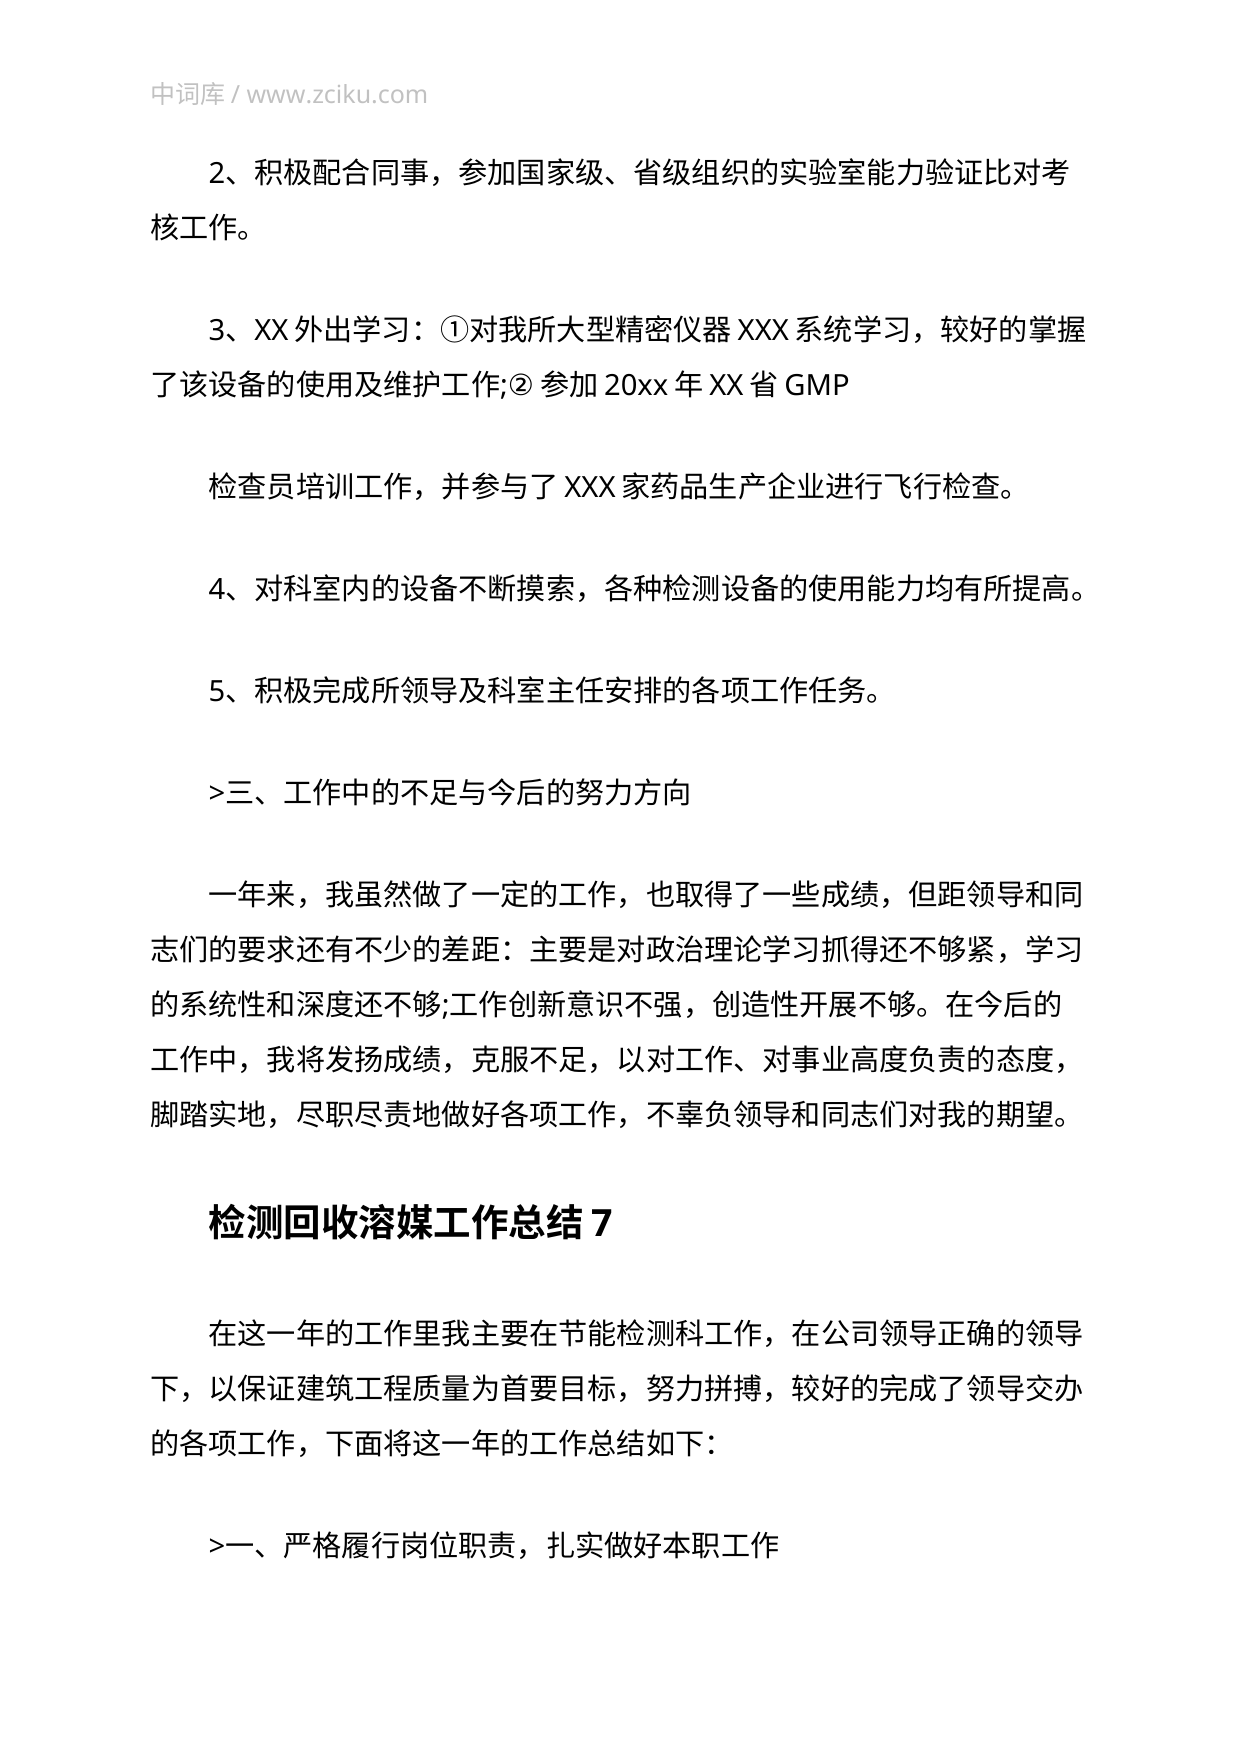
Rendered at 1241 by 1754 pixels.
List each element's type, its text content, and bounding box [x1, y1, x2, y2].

text 2、积极配合同事，参加国家级、省级组织的实验室能力验证比对考核工作。 [150, 150, 1090, 247]
text 3、XX外出学习：①对我所大型精密仪器XXX系统学习，较好的掌握了该设备的使用及维护工作;②参加20xx年XX省GMP [150, 307, 1090, 404]
text >三、工作中的不足与今后的努力方向 [150, 770, 1090, 812]
text 5、积极完成所领导及科室主任安排的各项工作任务。 [150, 668, 1090, 710]
text 检测回收溶媒工作总结7 [150, 1193, 1090, 1248]
text 检查员培训工作，并参与了XXX家药品生产企业进行飞行检查。 [150, 464, 1090, 506]
text 在这一年的工作里我主要在节能检测科工作，在公司领导正确的领导下，以保证建筑工程质量为首要目标，努力拼搏，较好的完成了领导交办的各项工作，下面将这一年的工作总结如下： [150, 1311, 1090, 1463]
text 一年来，我虽然做了一定的工作，也取得了一些成绩，但距领导和同志们的要求还有不少的差距：主要是对政治理论学习抓得还不够紧，学习的系统性和深度还不够;工作创新意识不强，创造性开展不够。在今后的工作中，我将发扬成绩，克服不足，以对工作、对事业高度负责的态度，脚踏实地，尽职尽责地做好各项工作，不辜负领导和同志们对我的期望。 [150, 872, 1090, 1134]
text >一、严格履行岗位职责，扎实做好本职工作 [150, 1522, 1090, 1565]
text 4、对科室内的设备不断摸索，各种检测设备的使用能力均有所提高。 [150, 566, 1090, 608]
